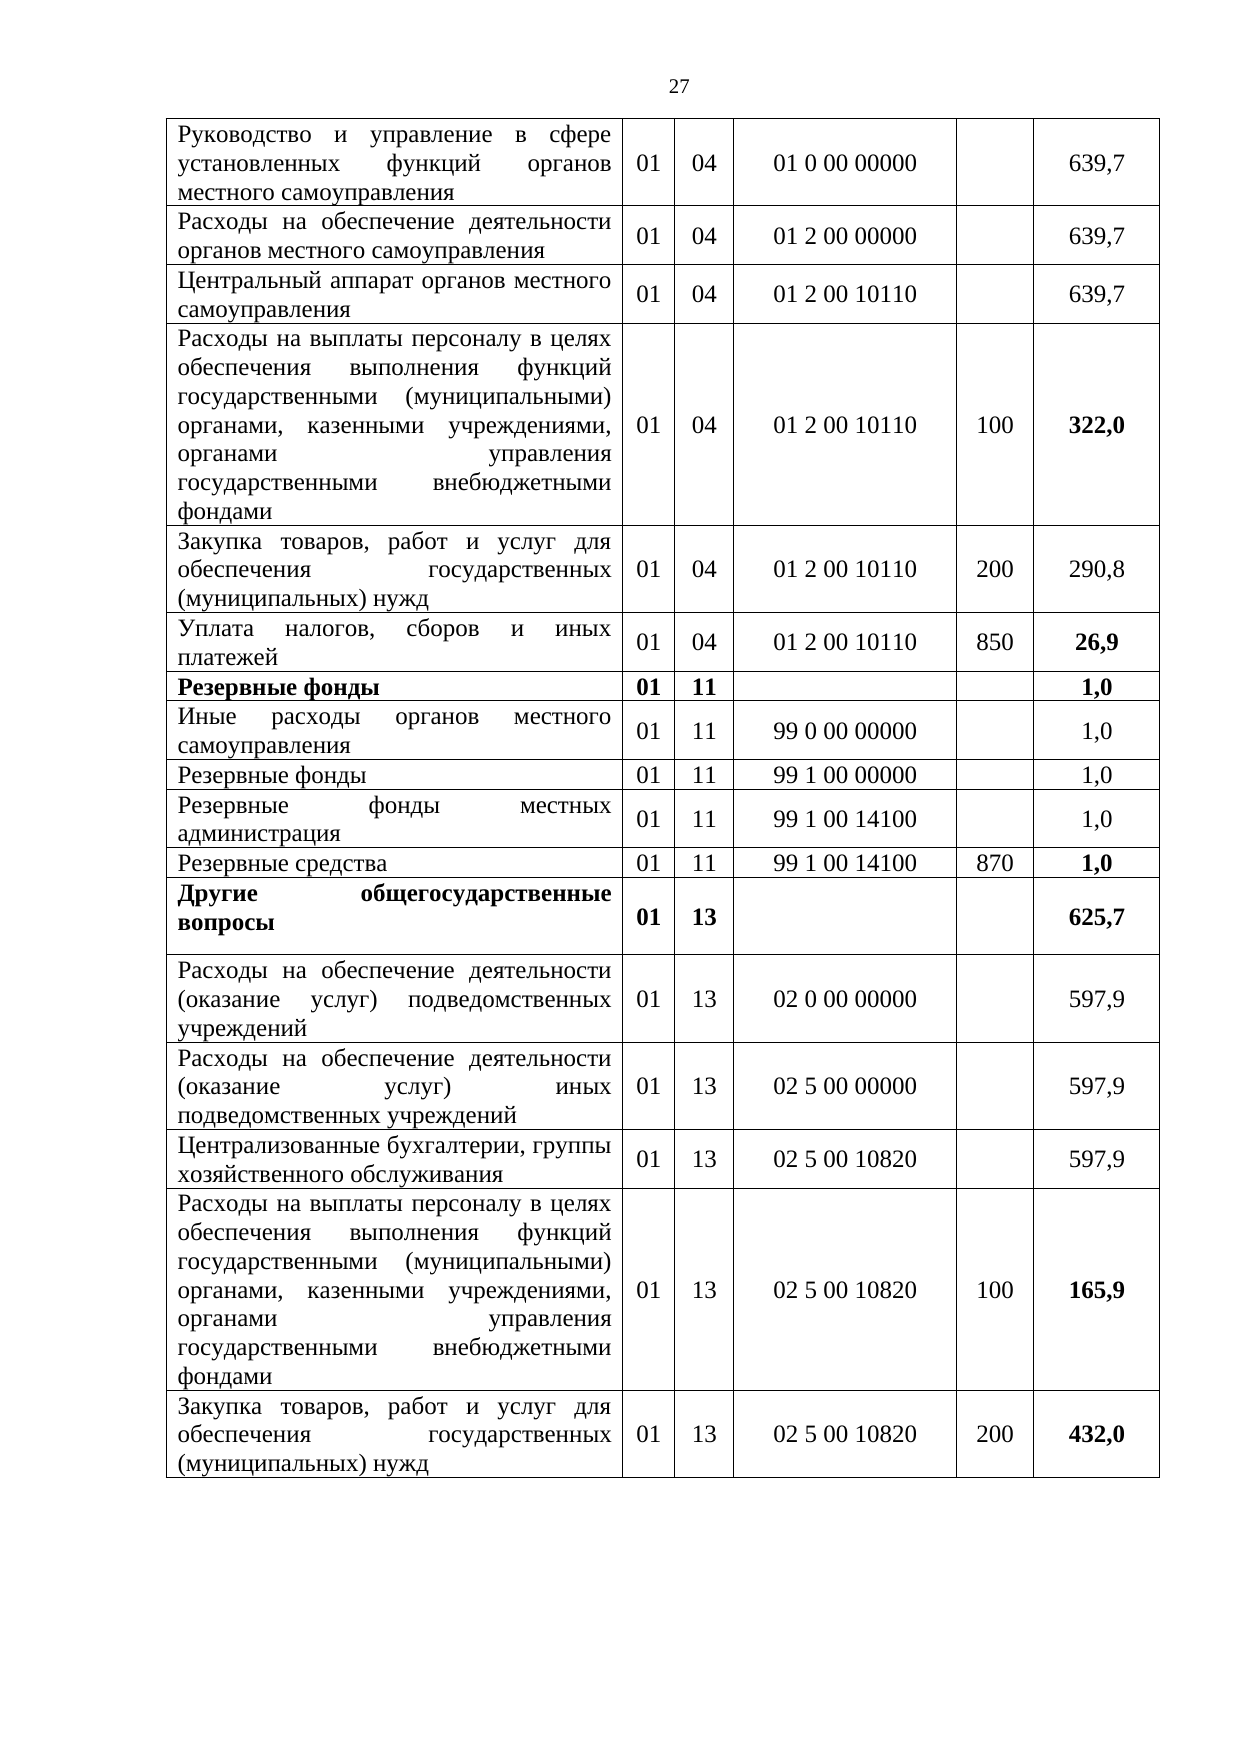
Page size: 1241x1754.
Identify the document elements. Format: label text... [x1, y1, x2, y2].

table_cell [957, 878, 1033, 954]
table_cell 02 5 00 10820 [734, 1189, 956, 1390]
table_cell 99 1 00 14100 [734, 848, 956, 877]
table_header 01 0 00 00000 [734, 119, 956, 205]
table_cell 1,0 [1034, 760, 1159, 789]
table_cell Резервные фонды [167, 672, 622, 700]
table_cell 01 [623, 1130, 674, 1187]
table_cell [734, 878, 956, 954]
table_cell 01 2 00 10110 [734, 324, 956, 525]
table_cell [957, 701, 1033, 759]
table_cell 11 [675, 848, 733, 877]
table_header 639,7 [1034, 119, 1159, 205]
table_cell Расходы на обеспечение деятельности (оказание услуг) иных подведомственных учреждений [167, 1043, 622, 1129]
table_header 01 [623, 119, 674, 205]
table_cell Резервные средства [167, 848, 622, 877]
table_cell 432,0 [1034, 1391, 1159, 1477]
table_cell Закупка товаров, работ и услуг для обеспечения государственных (муниципальных) нужд [167, 1391, 622, 1477]
table_cell 26,9 [1034, 613, 1159, 671]
table_cell 02 5 00 10820 [734, 1391, 956, 1477]
table_cell 04 [675, 206, 733, 264]
table_cell Расходы на обеспечение деятельности (оказание услуг) подведомственных учреждений [167, 955, 622, 1042]
table_cell 01 [623, 324, 674, 525]
table_cell 100 [957, 1189, 1033, 1390]
table_cell 200 [957, 526, 1033, 612]
table_cell [957, 955, 1033, 1042]
table_cell 01 [623, 760, 674, 789]
table_cell 01 [623, 1391, 674, 1477]
table_cell Централизованные бухгалтерии, группы хозяйственного обслуживания [167, 1130, 622, 1187]
table_cell 100 [957, 324, 1033, 525]
table_cell 02 5 00 10820 [734, 1130, 956, 1187]
table_cell 01 [623, 878, 674, 954]
table_cell 01 [623, 672, 674, 700]
table_cell Расходы на выплаты персоналу в целях обеспечения выполнения функций государственными (муниципальными) органами, казенными учреждениями, органами управления государственными внебюджетными фондами [167, 1189, 622, 1390]
table_cell 625,7 [1034, 878, 1159, 954]
table_header Руководство и управление в сфере установленных функций органов местного самоуправления [167, 119, 622, 205]
table_cell 639,7 [1034, 265, 1159, 322]
table_cell 1,0 [1034, 672, 1159, 700]
table_cell Центральный аппарат органов местного самоуправления [167, 265, 622, 322]
table_cell 01 [623, 848, 674, 877]
table_cell 01 2 00 10110 [734, 613, 956, 671]
table_cell 02 0 00 00000 [734, 955, 956, 1042]
table_cell 13 [675, 955, 733, 1042]
table_cell 04 [675, 324, 733, 525]
table_cell 99 1 00 00000 [734, 760, 956, 789]
table_cell 99 0 00 00000 [734, 701, 956, 759]
table_cell [734, 672, 956, 700]
table_cell 01 [623, 1189, 674, 1390]
table_cell 01 [623, 265, 674, 322]
table_cell 13 [675, 1130, 733, 1187]
table_cell 850 [957, 613, 1033, 671]
table_cell 01 [623, 955, 674, 1042]
table_cell 13 [675, 878, 733, 954]
table_cell 04 [675, 265, 733, 322]
table_header [957, 119, 1033, 205]
table_cell 99 1 00 14100 [734, 790, 956, 847]
table_cell 290,8 [1034, 526, 1159, 612]
table_cell 01 [623, 790, 674, 847]
table_cell Закупка товаров, работ и услуг для обеспечения государственных (муниципальных) нужд [167, 526, 622, 612]
table_header 04 [675, 119, 733, 205]
table_cell [957, 265, 1033, 322]
table_cell 13 [675, 1391, 733, 1477]
table_cell Иные расходы органов местного самоуправления [167, 701, 622, 759]
table_cell 1,0 [1034, 848, 1159, 877]
table_cell 870 [957, 848, 1033, 877]
table_cell 01 [623, 701, 674, 759]
table_cell [957, 1043, 1033, 1129]
table_cell 597,9 [1034, 955, 1159, 1042]
table_cell Расходы на выплаты персоналу в целях обеспечения выполнения функций государственными (муниципальными) органами, казенными учреждениями, органами управления государственными внебюджетными фондами [167, 324, 622, 525]
table_cell 200 [957, 1391, 1033, 1477]
table_cell Расходы на обеспечение деятельности органов местного самоуправления [167, 206, 622, 264]
table_cell 01 [623, 1043, 674, 1129]
table_cell 04 [675, 613, 733, 671]
table_cell 322,0 [1034, 324, 1159, 525]
table_cell 01 [623, 206, 674, 264]
table_cell 165,9 [1034, 1189, 1159, 1390]
table_cell 13 [675, 1189, 733, 1390]
table_cell [957, 1130, 1033, 1187]
table_cell 11 [675, 760, 733, 789]
table_cell 01 2 00 00000 [734, 206, 956, 264]
table_cell Уплата налогов, сборов и иных платежей [167, 613, 622, 671]
table_cell 11 [675, 790, 733, 847]
table_cell 1,0 [1034, 790, 1159, 847]
table_cell [957, 790, 1033, 847]
table_cell Другие общегосударственные вопросы [167, 878, 622, 954]
table_cell 11 [675, 701, 733, 759]
table_cell 01 2 00 10110 [734, 265, 956, 322]
table_cell [957, 672, 1033, 700]
table_cell 01 [623, 613, 674, 671]
table_cell 01 2 00 10110 [734, 526, 956, 612]
table_cell 597,9 [1034, 1043, 1159, 1129]
table_cell Резервные фонды местных администрация [167, 790, 622, 847]
table_cell Резервные фонды [167, 760, 622, 789]
table_cell 639,7 [1034, 206, 1159, 264]
table_cell 02 5 00 00000 [734, 1043, 956, 1129]
table_cell 597,9 [1034, 1130, 1159, 1187]
table_cell 11 [675, 672, 733, 700]
table_cell [957, 206, 1033, 264]
table_cell [957, 760, 1033, 789]
table_cell 1,0 [1034, 701, 1159, 759]
table_cell 13 [675, 1043, 733, 1129]
table_cell 04 [675, 526, 733, 612]
table_cell 01 [623, 526, 674, 612]
